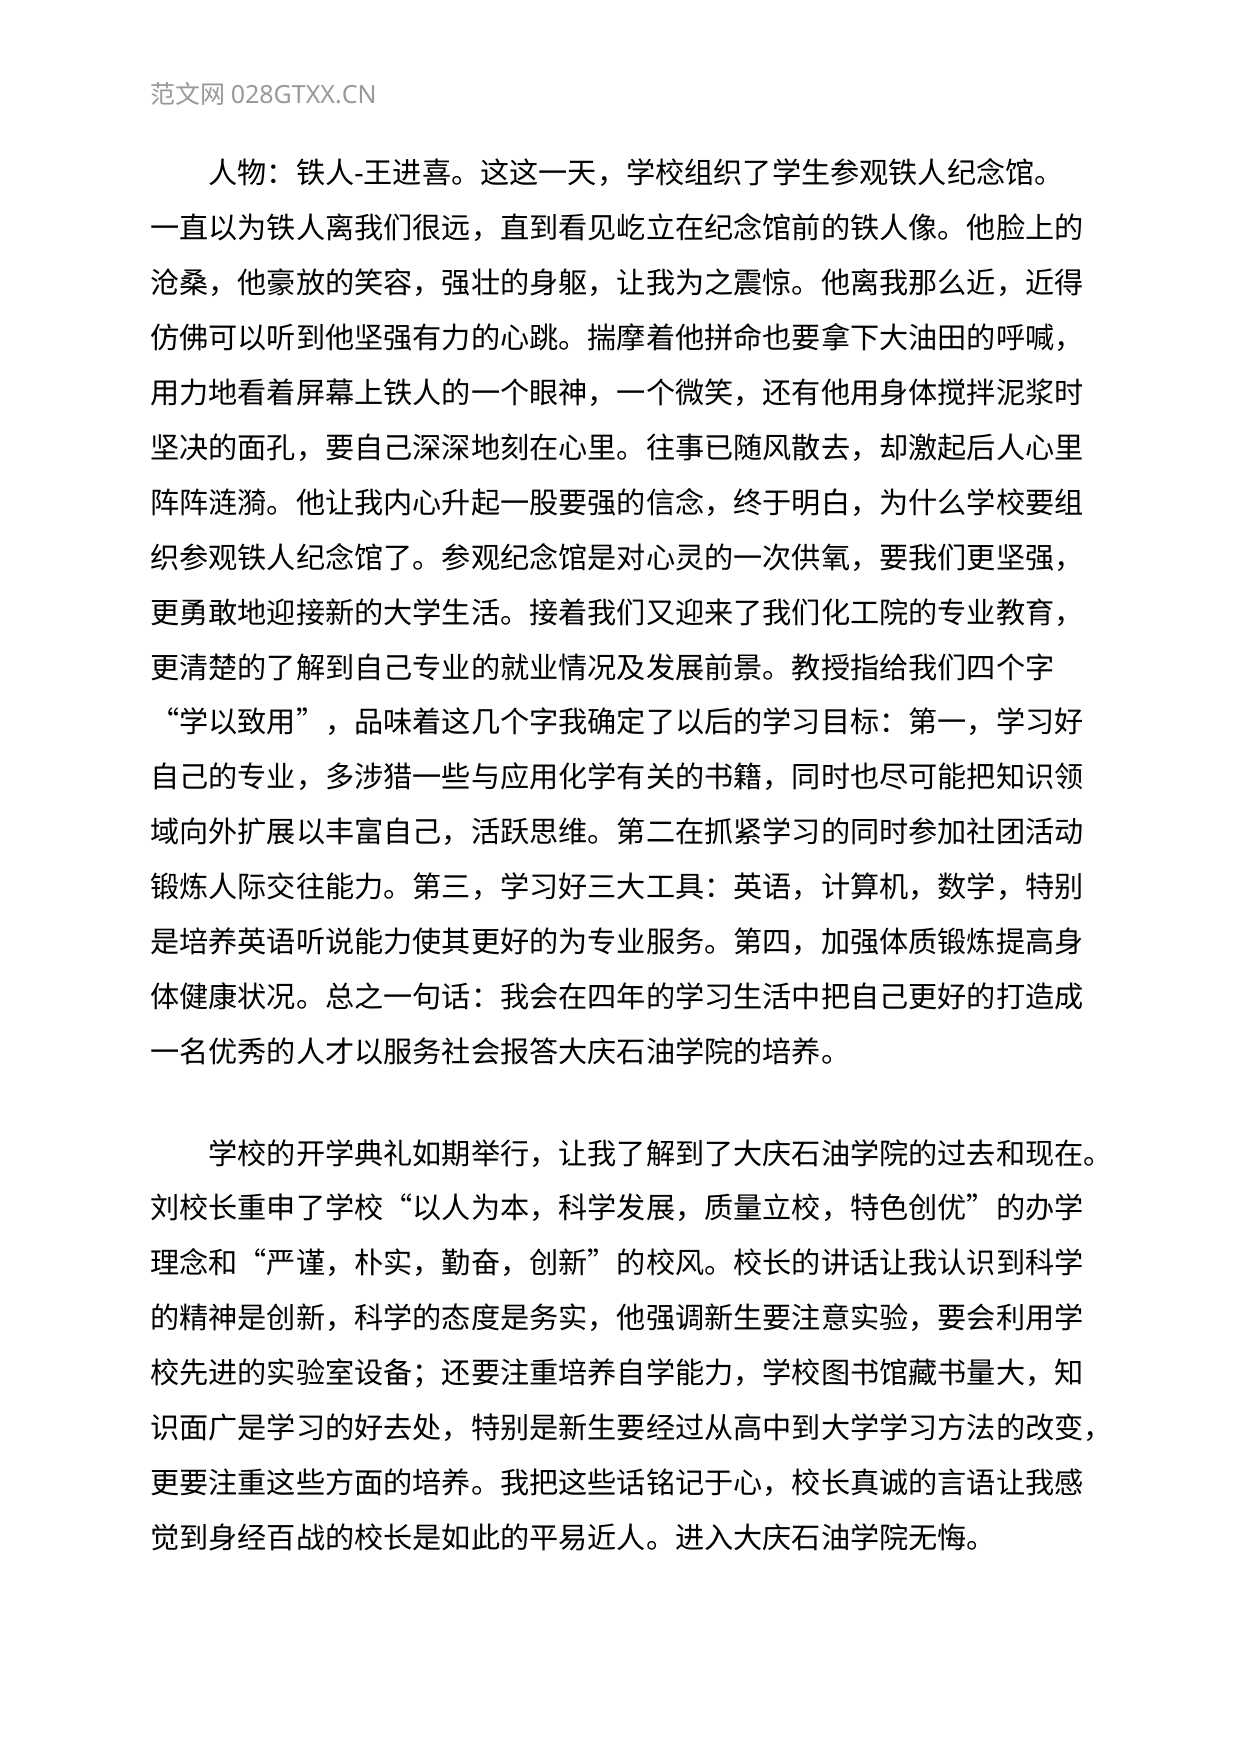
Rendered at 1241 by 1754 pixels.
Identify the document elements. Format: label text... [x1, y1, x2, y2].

text 学校的开学典礼如期举行，让我了解到了大庆石油学院的过去和现在。刘校长重申了学校“以人为本，科学发展，质量立校，特色创优”的办学理念和“严谨，朴实，勤奋，创新”的校风。校长的讲话让我认识到科学的精神是创新，科学的态度是务实，他强调新生要注意实验，要会利用学校先进的实验室设备；还要注重培养自学能力，学校图书馆藏书量大，知识面广是学习的好去处，特别是新生要经过从高中到大学学习方法的改变，更要注重这些方面的培养。我把这些话铭记于心，校长真诚的言语让我感觉到身经百战的校长是如此的平易近人。进入大庆石油学院无悔。 [150, 1130, 1090, 1557]
text 人物：铁人-王进喜。这这一天，学校组织了学生参观铁人纪念馆。一直以为铁人离我们很远，直到看见屹立在纪念馆前的铁人像。他脸上的沧桑，他豪放的笑容，强壮的身躯，让我为之震惊。他离我那么近，近得仿佛可以听到他坚强有力的心跳。揣摩着他拼命也要拿下大油田的呼喊，用力地看着屏幕上铁人的一个眼神，一个微笑，还有他用身体搅拌泥浆时坚决的面孔，要自己深深地刻在心里。往事已随风散去，却激起后人心里阵阵涟漪。他让我内心升起一股要强的信念，终于明白，为什么学校要组织参观铁人纪念馆了。参观纪念馆是对心灵的一次供氧，要我们更坚强，更勇敢地迎接新的大学生活。接着我们又迎来了我们化工院的专业教育，更清楚的了解到自己专业的就业情况及发展前景。教授指给我们四个字“学以致用”，品味着这几个字我确定了以后的学习目标：第一，学习好自己的专业，多涉猎一些与应用化学有关的书籍，同时也尽可能把知识领域向外扩展以丰富自己，活跃思维。第二在抓紧学习的同时参加社团活动锻炼人际交往能力。第三，学习好三大工具：英语，计算机，数学，特别是培养英语听说能力使其更好的为专业服务。第四，加强体质锻炼提高身体健康状况。总之一句话：我会在四年的学习生活中把自己更好的打造成一名优秀的人才以服务社会报答大庆石油学院的培养。 [150, 150, 1090, 1071]
